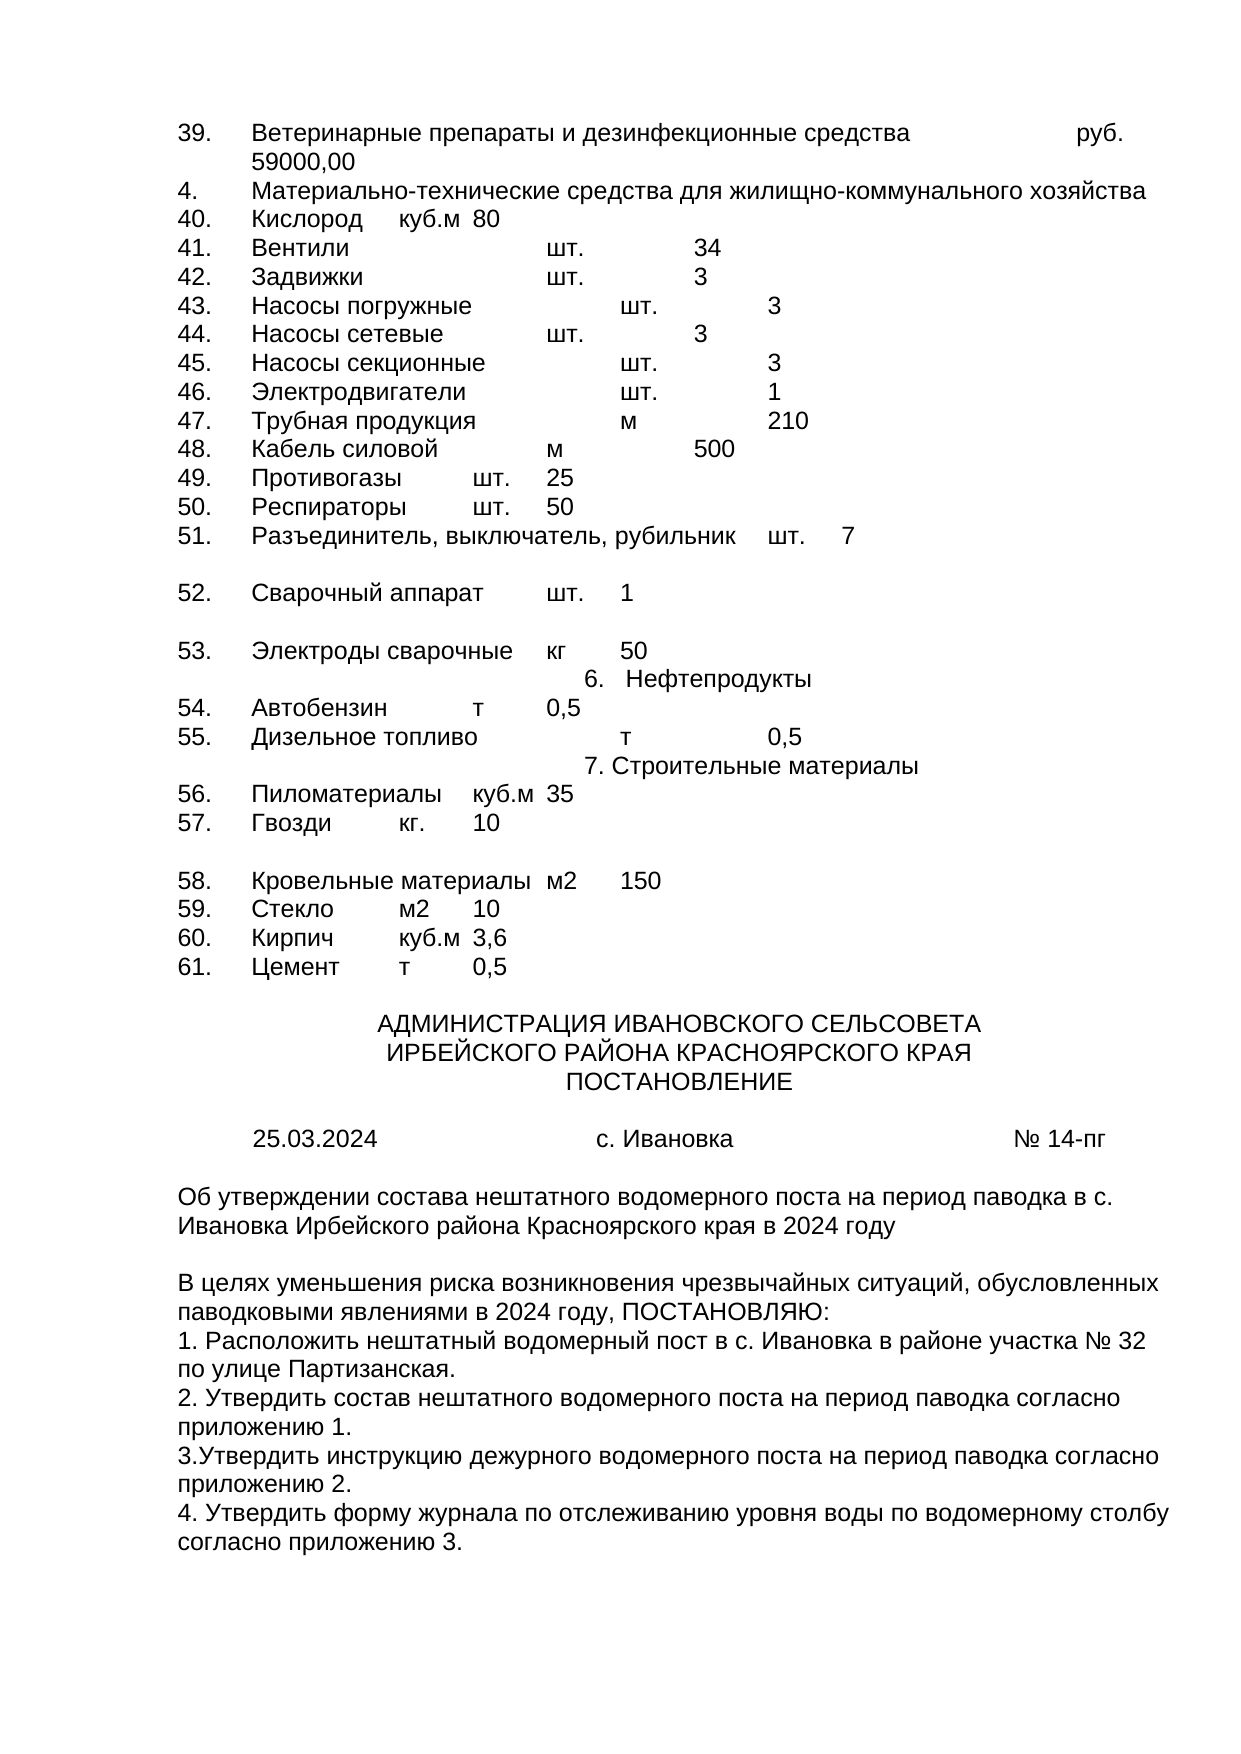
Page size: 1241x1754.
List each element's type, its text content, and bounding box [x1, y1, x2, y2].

text 60. Кирпич куб.м 3,6 [177, 923, 1181, 952]
text 39. Ветеринарные препараты и дезинфекционные средства руб. 59000,00 [177, 118, 1181, 176]
text 55. Дизельное топливо т 0,5 [177, 722, 1181, 751]
text ИРБЕЙСКОГО РАЙОНА КРАСНОЯРСКОГО КРАЯ [177, 1038, 1181, 1067]
text 45. Насосы секционные шт. 3 [177, 348, 1181, 377]
text 53. Электроды сварочные кг 50 [177, 636, 1181, 664]
text 43. Насосы погружные шт. 3 [177, 291, 1181, 319]
text АДМИНИСТРАЦИЯ ИВАНОВСКОГО СЕЛЬСОВЕТА [177, 1009, 1181, 1038]
text 56. Пиломатериалы куб.м 35 [177, 779, 1181, 808]
text 6. Нефтепродукты [177, 664, 1181, 693]
text 54. Автобензин т 0,5 [177, 693, 1181, 722]
text 3.Утвердить инструкцию дежурного водомерного поста на период паводка согласно приложению 2. [177, 1441, 1181, 1498]
text 25.03.2024 с. Ивановка № 14-пг [177, 1124, 1181, 1153]
text 48. Кабель силовой м 500 [177, 434, 1181, 463]
text 2. Утвердить состав нештатного водомерного поста на период паводка согласно приложению 1. [177, 1383, 1181, 1441]
text 41. Вентили шт. 34 [177, 233, 1181, 262]
text 58. Кровельные материалы м2 150 [177, 866, 1181, 894]
text 42. Задвижки шт. 3 [177, 262, 1181, 291]
text 50. Респираторы шт. 50 [177, 492, 1181, 521]
text 49. Противогазы шт. 25 [177, 463, 1181, 492]
text Об утверждении состава нештатного водомерного поста на период паводка в с. Ивановка Ирбейского района Красноярского края в 2024 году [177, 1182, 1181, 1239]
text 46. Электродвигатели шт. 1 [177, 377, 1181, 406]
text 40. Кислород куб.м 80 [177, 204, 1181, 233]
text 61. Цемент т 0,5 [177, 952, 1181, 981]
text ПОСТАНОВЛЕНИЕ [177, 1067, 1181, 1096]
text 1. Расположить нештатный водомерный пост в с. Ивановка в районе участка № 32 по улице Партизанская. [177, 1326, 1181, 1383]
text 4. Утвердить форму журнала по отслеживанию уровня воды по водомерному столбу согласно приложению 3. [177, 1498, 1181, 1556]
text 44. Насосы сетевые шт. 3 [177, 319, 1181, 348]
text 59. Стекло м2 10 [177, 894, 1181, 923]
text 52. Сварочный аппарат шт. 1 [177, 578, 1181, 607]
text 57. Гвозди кг. 10 [177, 808, 1181, 837]
text В целях уменьшения риска возникновения чрезвычайных ситуаций, обусловленных паводковыми явлениями в 2024 году, ПОСТАНОВЛЯЮ: [177, 1268, 1181, 1326]
text 4. Материально-технические средства для жилищно-коммунального хозяйства [177, 176, 1181, 204]
text 51. Разъединитель, выключатель, рубильник шт. 7 [177, 521, 1181, 549]
text 7. Строительные материалы [177, 751, 1181, 779]
text 47. Трубная продукция м 210 [177, 406, 1181, 434]
